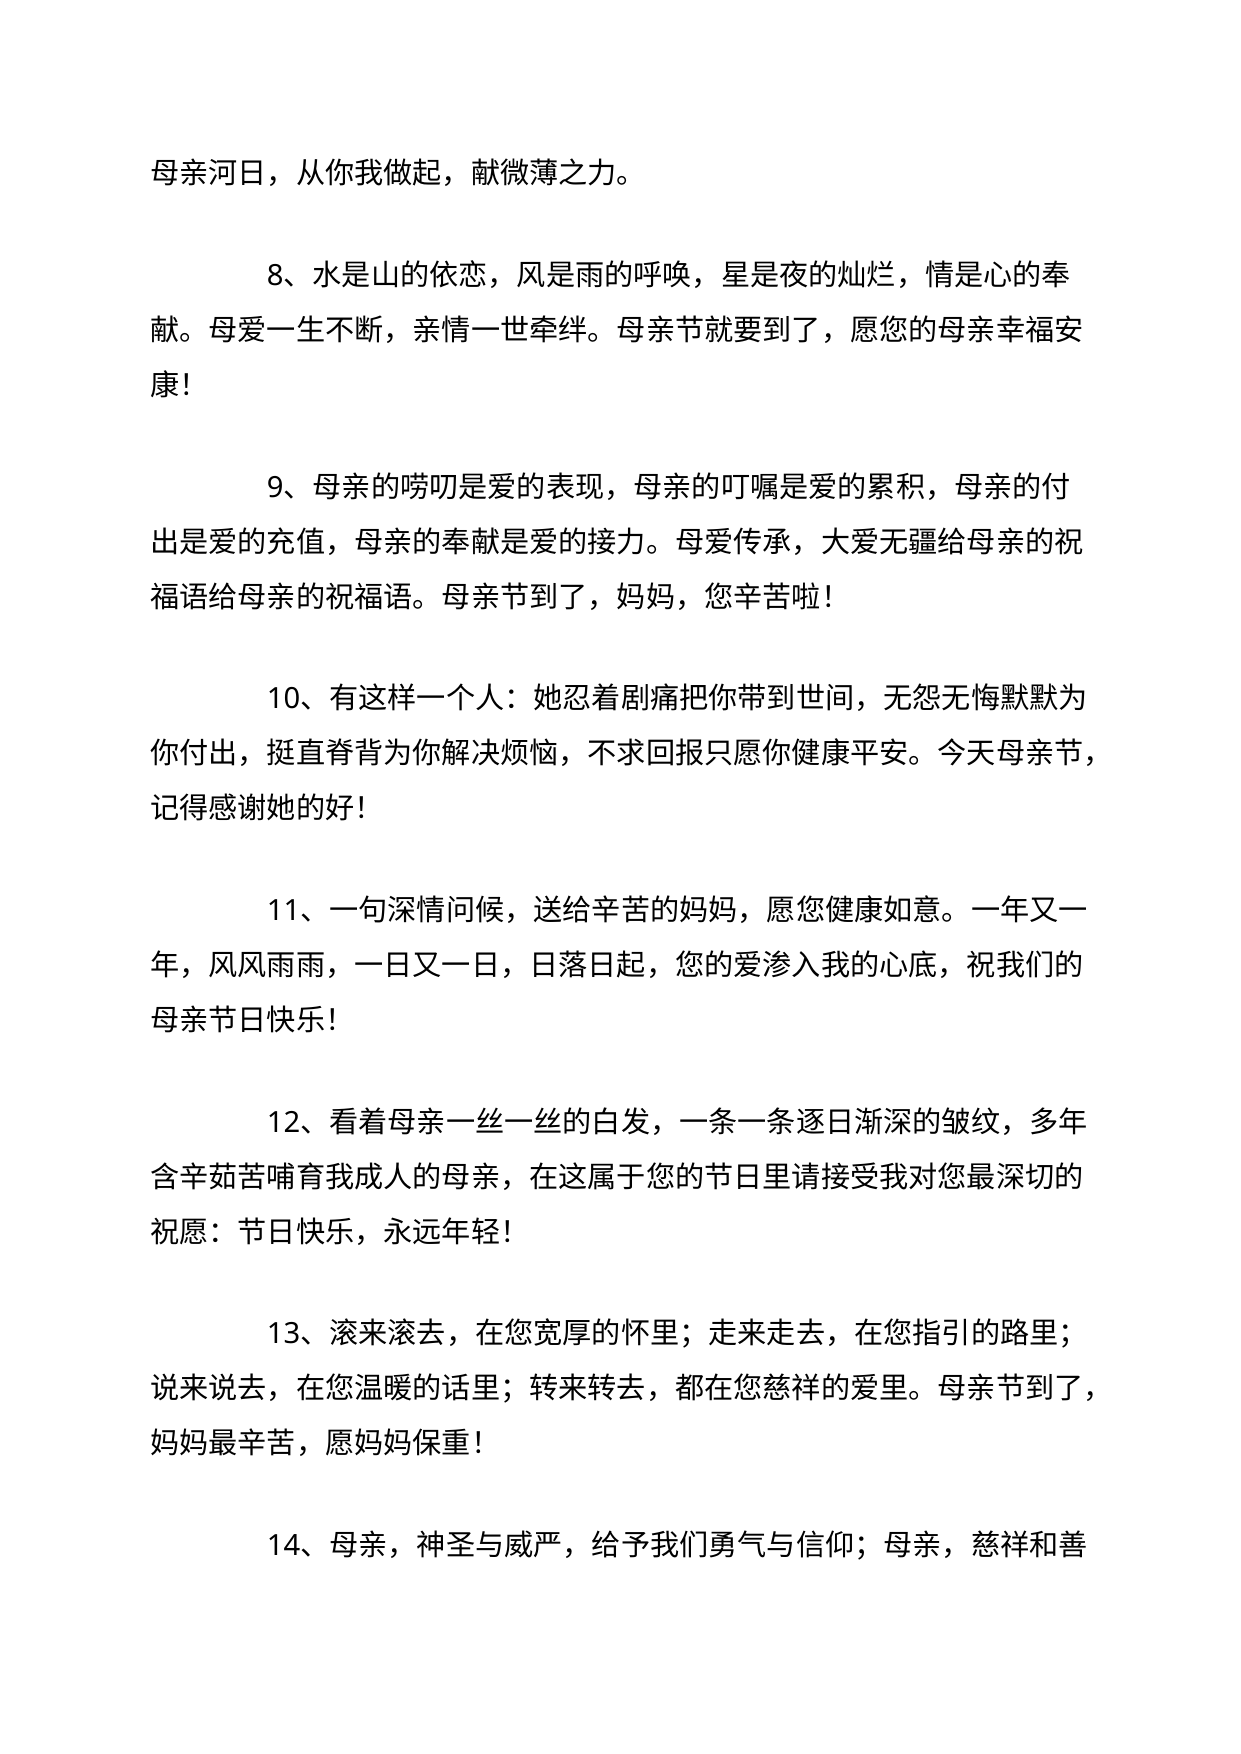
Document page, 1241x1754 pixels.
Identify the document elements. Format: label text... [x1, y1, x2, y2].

text 12、看着母亲一丝一丝的白发，一条一条逐日渐深的皱纹，多年含辛茹苦哺育我成人的母亲，在这属于您的节日里请接受我对您最深切的祝愿：节日快乐，永远年轻！ [150, 1098, 1090, 1251]
text 9、母亲的唠叨是爱的表现，母亲的叮嘱是爱的累积，母亲的付出是爱的充值，母亲的奉献是爱的接力。母爱传承，大爱无疆给母亲的祝福语给母亲的祝福语。母亲节到了，妈妈，您辛苦啦！ [150, 463, 1090, 616]
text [150, 1522, 1090, 1564]
text 11、一句深情问候，送给辛苦的妈妈，愿您健康如意。一年又一年，风风雨雨，一日又一日，日落日起，您的爱渗入我的心底，祝我们的母亲节日快乐！ [150, 887, 1090, 1039]
text 8、水是山的依恋，风是雨的呼唤，星是夜的灿烂，情是心的奉献。母爱一生不断，亲情一世牵绊。母亲节就要到了，愿您的母亲幸福安康！ [150, 252, 1090, 404]
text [150, 150, 1090, 192]
text 13、滚来滚去，在您宽厚的怀里；走来走去，在您指引的路里；说来说去，在您温暖的话里；转来转去，都在您慈祥的爱里。母亲节到了，妈妈最辛苦，愿妈妈保重！ [150, 1310, 1090, 1462]
text 10、有这样一个人：她忍着剧痛把你带到世间，无怨无悔默默为你付出，挺直脊背为你解决烦恼，不求回报只愿你健康平安。今天母亲节，记得感谢她的好！ [150, 675, 1090, 827]
